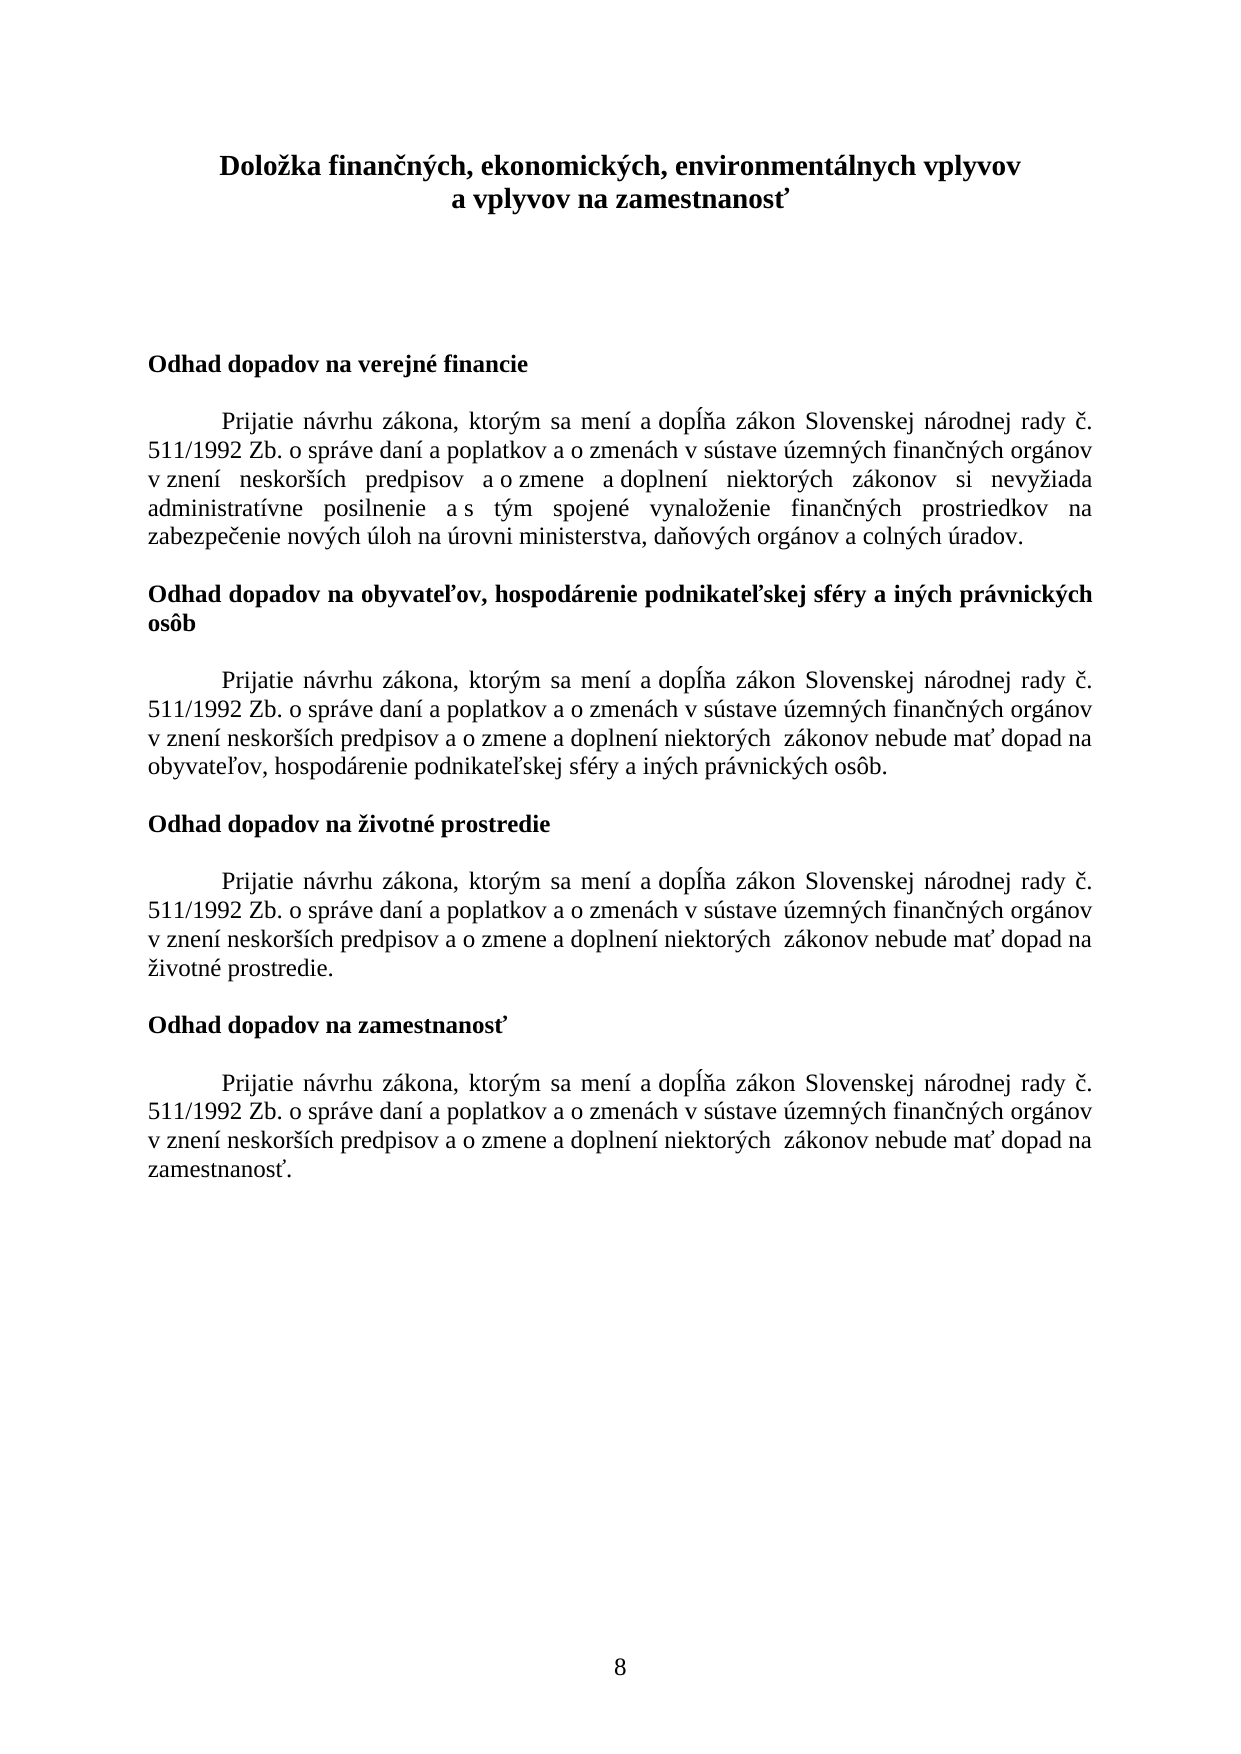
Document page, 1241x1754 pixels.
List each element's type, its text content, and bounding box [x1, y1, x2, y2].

text Odhad dopadov na verejné financie [148, 349, 1093, 378]
text Prijatie návrhu zákona, ktorým sa mení a dopĺňa zákon Slovenskej národnej rady č. 511/1992 Zb. o správe daní a poplatkov a o zmenách v sústave územných finančných orgánov v znení neskorších predpisov a o zmene a doplnení niektorých zákonov nebude mať dopad na zamestnanosť. [148, 1068, 1093, 1183]
text a vplyvov na zamestnanosť [148, 181, 1093, 215]
text Prijatie návrhu zákona, ktorým sa mení a dopĺňa zákon Slovenskej národnej rady č. 511/1992 Zb. o správe daní a poplatkov a o zmenách v sústave územných finančných orgánov v znení neskorších predpisov a o zmene a doplnení niektorých zákonov nebude mať dopad na obyvateľov, hospodárenie podnikateľskej sféry a iných právnických osôb. [148, 665, 1093, 780]
text Prijatie návrhu zákona, ktorým sa mení a dopĺňa zákon Slovenskej národnej rady č. 511/1992 Zb. o správe daní a poplatkov a o zmenách v sústave územných finančných orgánov v znení neskorších predpisov a o zmene a doplnení niektorých zákonov nebude mať dopad na životné prostredie. [148, 866, 1093, 981]
text Odhad dopadov na obyvateľov, hospodárenie podnikateľskej sféry a iných právnických osôb [148, 579, 1093, 636]
text Odhad dopadov na životné prostredie [148, 809, 1093, 838]
text Odhad dopadov na zamestnanosť [148, 1010, 1093, 1039]
text Prijatie návrhu zákona, ktorým sa mení a dopĺňa zákon Slovenskej národnej rady č. 511/1992 Zb. o správe daní a poplatkov a o zmenách v sústave územných finančných orgánov v znení neskorších predpisov a o zmene a doplnení niektorých zákonov si nevyžiada administratívne posilnenie a s tým spojené vynaloženie finančných prostriedkov na zabezpečenie nových úloh na úrovni ministerstva, daňových orgánov a colných úradov. [148, 406, 1093, 550]
title Doložka finančných, ekonomických, environmentálnych vplyvov [148, 148, 1093, 181]
